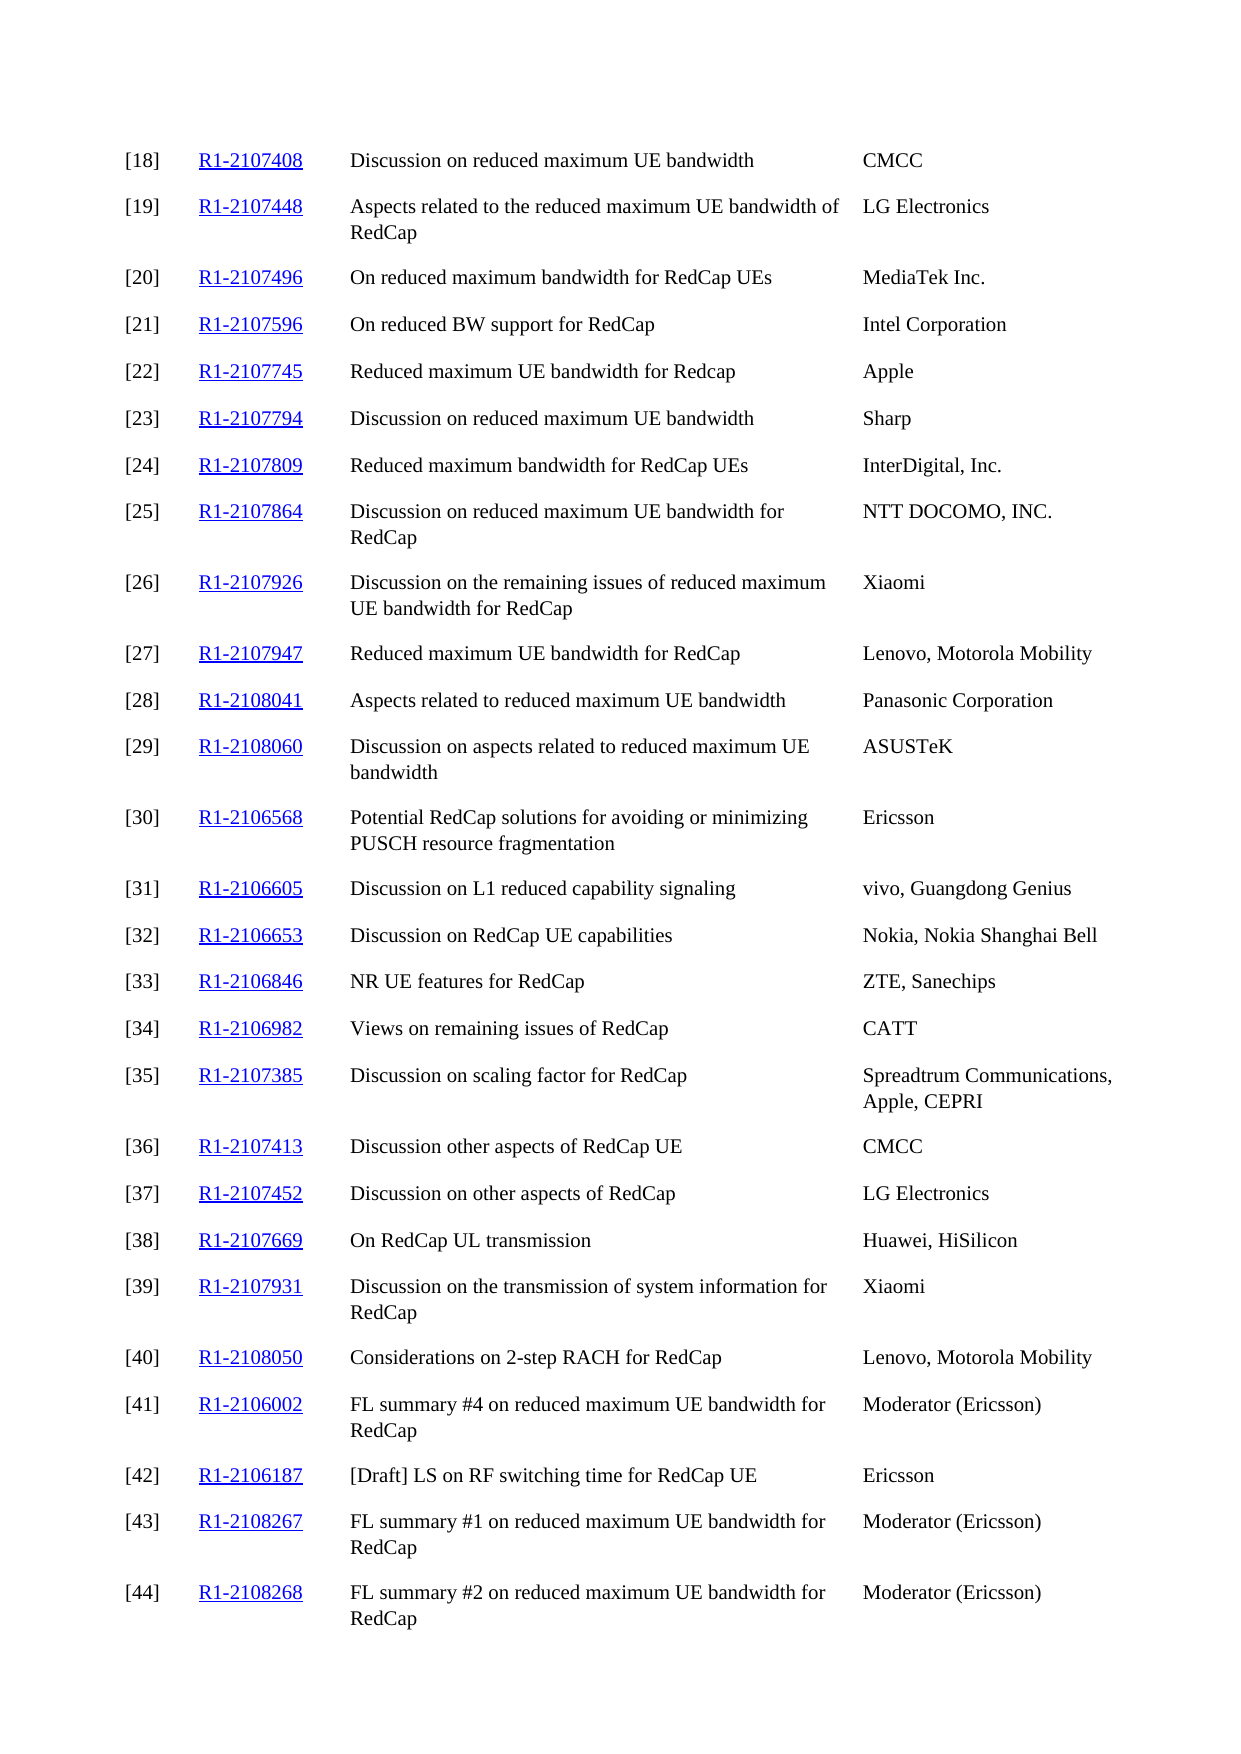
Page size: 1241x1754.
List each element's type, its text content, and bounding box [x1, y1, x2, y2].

table_cell [20] [118, 265, 191, 312]
table_cell MediaTek Inc. [855, 265, 1121, 312]
table_cell CMCC [855, 148, 1121, 194]
table_cell [24] [118, 453, 191, 499]
table_cell [23] [118, 406, 191, 452]
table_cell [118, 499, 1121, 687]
table_cell [18] [118, 148, 191, 194]
table_cell R1-2107745 [191, 359, 343, 406]
table_cell [19] [118, 194, 191, 265]
table_cell Aspects related to the reduced maximum UE bandwidth of RedCap [343, 194, 855, 265]
table_cell Intel Corporation [855, 312, 1121, 359]
table_cell On reduced maximum bandwidth for RedCap UEs [343, 265, 855, 312]
table_cell Discussion on reduced maximum UE bandwidth [343, 148, 855, 194]
table_cell R1-2107794 [191, 406, 343, 452]
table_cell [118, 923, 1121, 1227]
table_cell Reduced maximum bandwidth for RedCap UEs [343, 453, 855, 499]
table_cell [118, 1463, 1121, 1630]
table_cell [22] [118, 359, 191, 406]
table_cell R1-2107448 [191, 194, 343, 265]
table_cell R1-2107408 [191, 148, 343, 194]
table_cell On reduced BW support for RedCap [343, 312, 855, 359]
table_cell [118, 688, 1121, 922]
table_cell InterDigital, Inc. [855, 453, 1121, 499]
table_cell Apple [855, 359, 1121, 406]
table_cell LG Electronics [855, 194, 1121, 265]
table_cell R1-2107496 [191, 265, 343, 312]
table_cell R1-2107596 [191, 312, 343, 359]
table_cell R1-2107809 [191, 453, 343, 499]
table_cell Discussion on reduced maximum UE bandwidth [343, 406, 855, 452]
table_cell Sharp [855, 406, 1121, 452]
table_cell [21] [118, 312, 191, 359]
table_cell [25] [118, 499, 191, 570]
table_cell Reduced maximum UE bandwidth for Redcap [343, 359, 855, 406]
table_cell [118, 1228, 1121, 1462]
